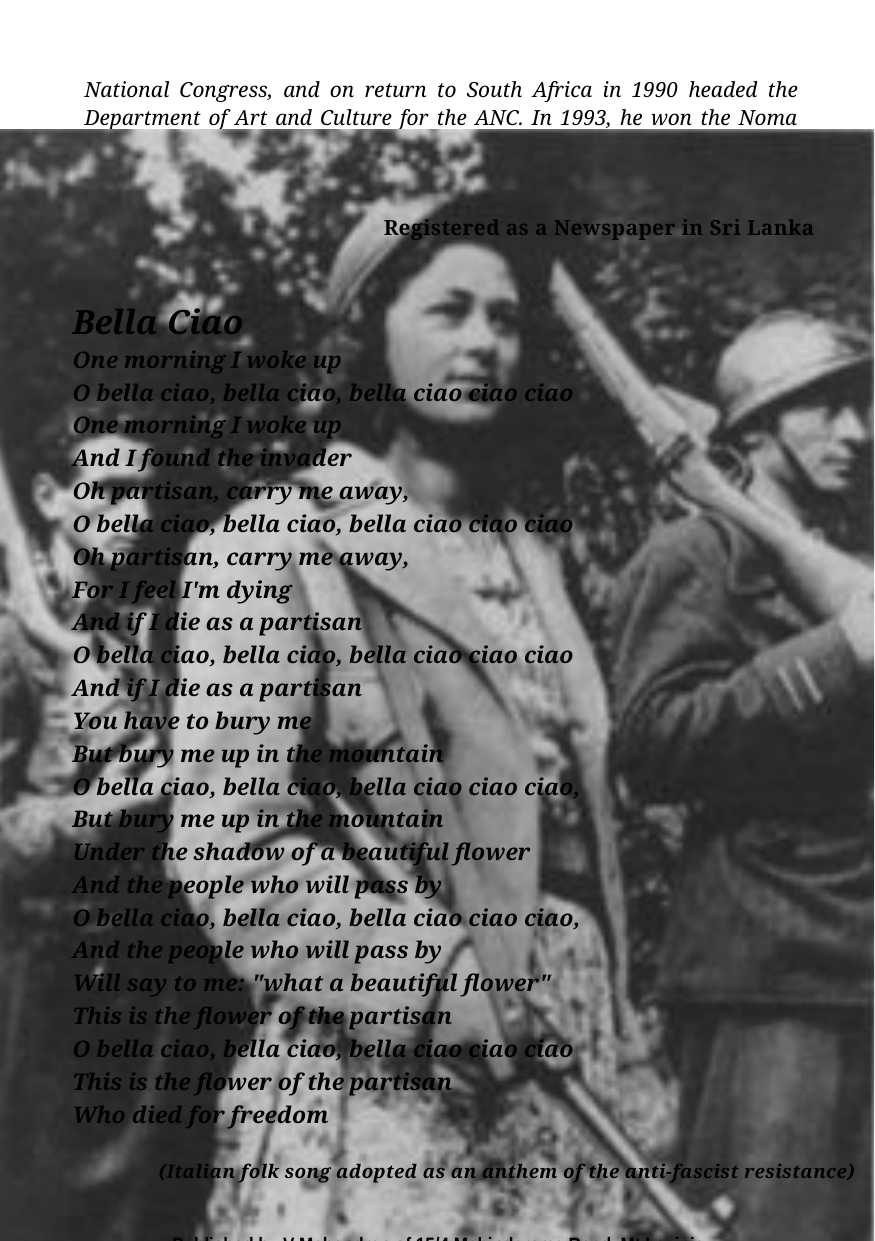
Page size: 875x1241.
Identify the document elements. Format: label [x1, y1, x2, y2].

picture [0, 129, 875, 1241]
text [84, 75, 799, 129]
